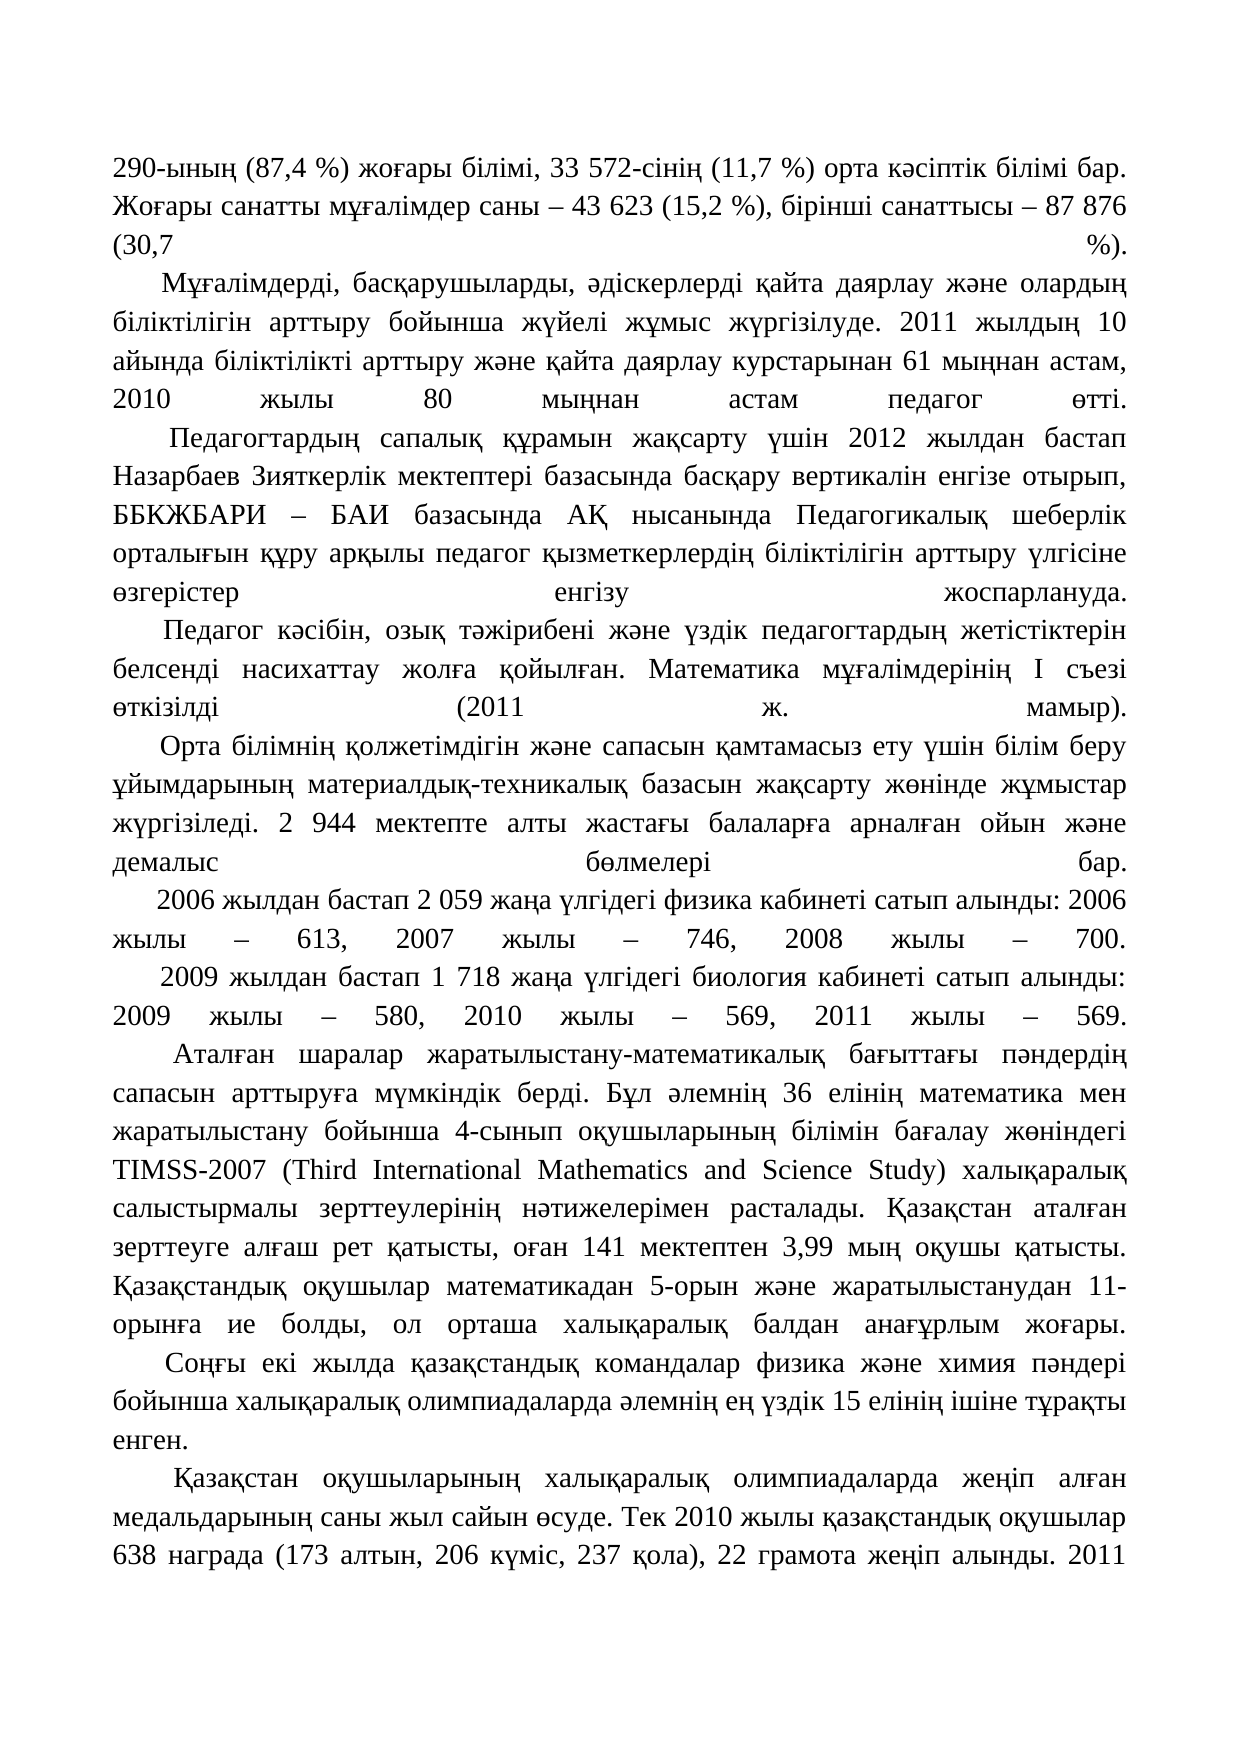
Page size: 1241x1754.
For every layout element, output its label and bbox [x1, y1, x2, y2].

text [112, 150, 1128, 1571]
